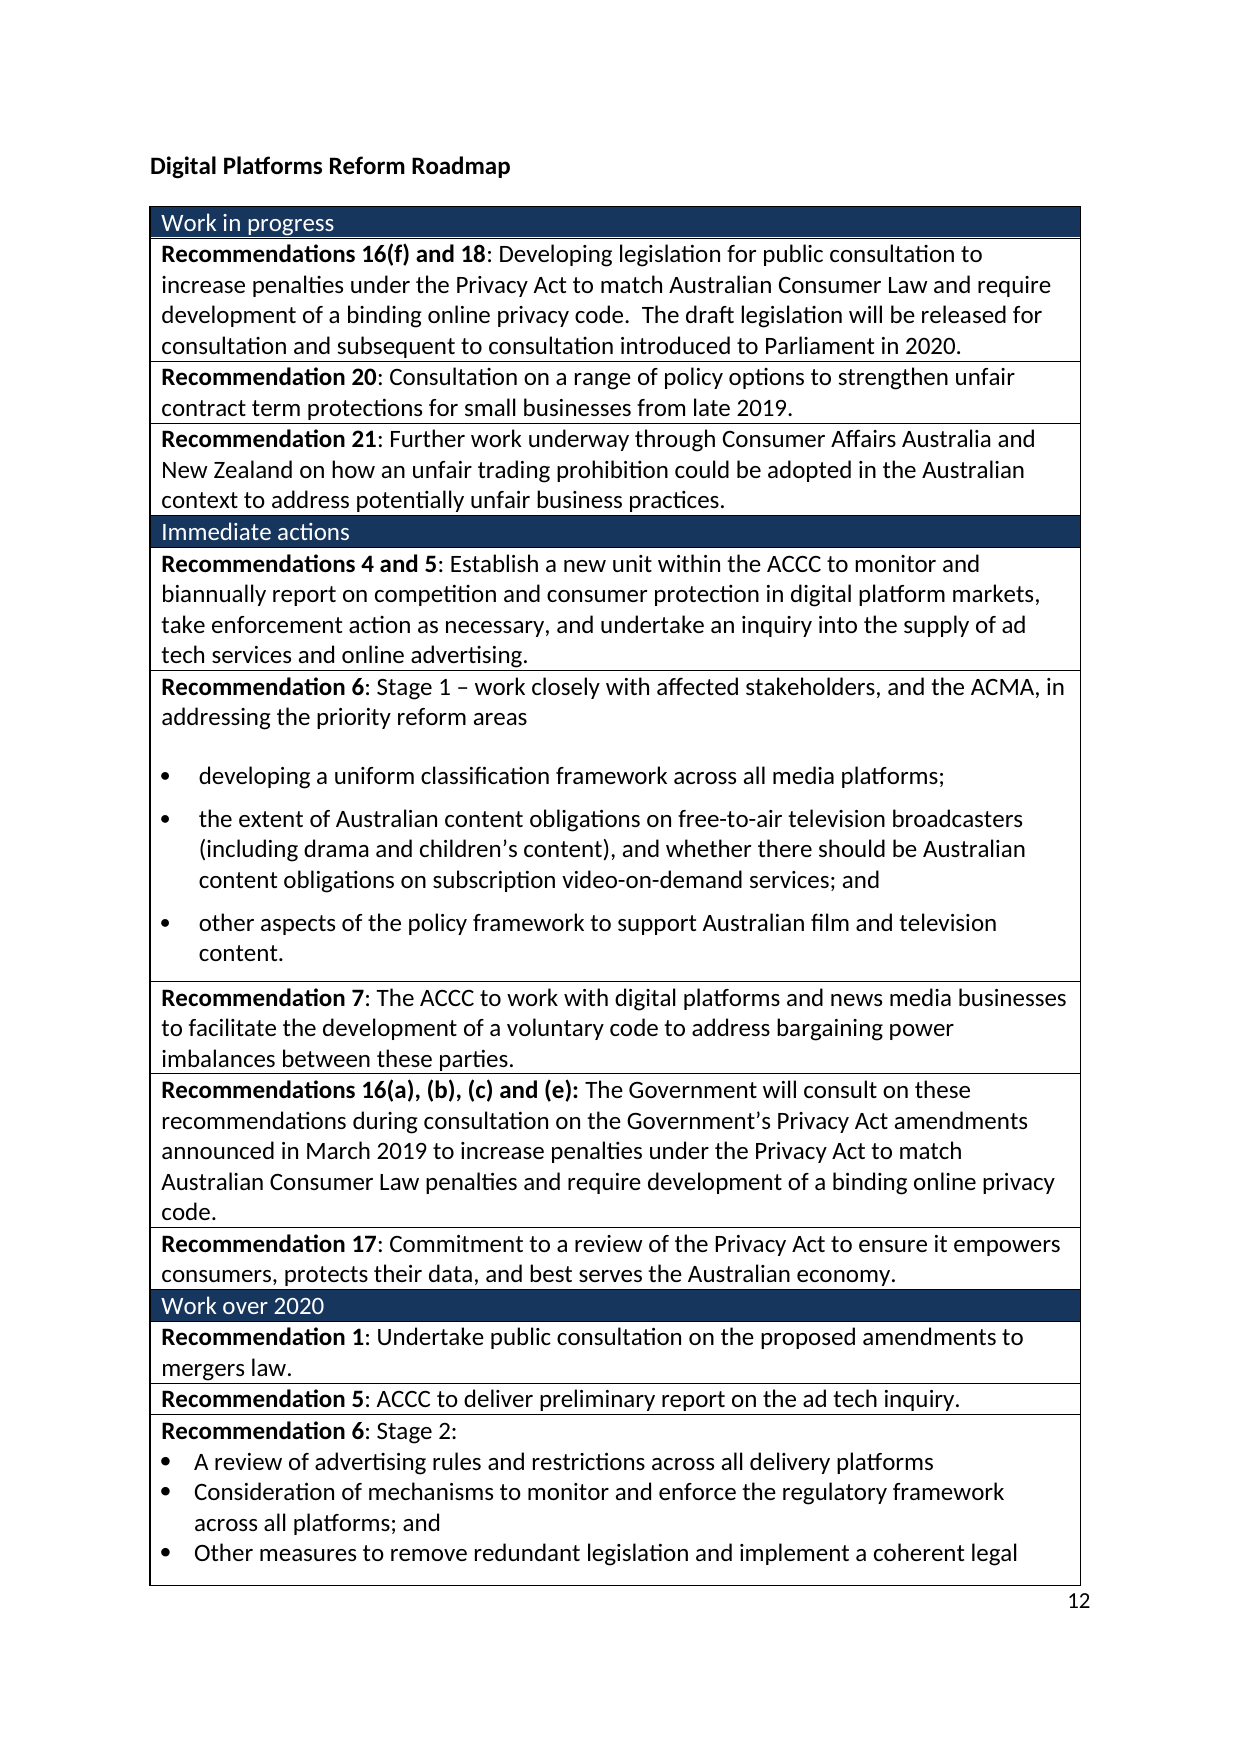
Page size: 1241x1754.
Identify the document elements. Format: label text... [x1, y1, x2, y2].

table_header Work in progress [151, 207, 1080, 237]
table_cell Recommendation 21: Further work underway through Consumer Affairs Australia and New Zealand on how an unfair trading prohibition could be adopted in the Australian context to address potentially unfair business practices. [151, 424, 1080, 515]
table_cell Recommendation 6: Stage 1 – work closely with affected stakeholders, and the ACMA, in addressing the priority reform areas developing a uniform classification framework across all media platforms; the extent of Australian content obligations on free-to-air television broadcasters (including drama and children’s content), and whether there should be Australian content obligations on subscription video-on-demand services; and other aspects of the policy framework to support Australian film and television content. [151, 671, 1080, 981]
table_cell Recommendation 1: Undertake public consultation on the proposed amendments to mergers law. [151, 1322, 1080, 1383]
table_cell Recommendation 17: Commitment to a review of the Privacy Act to ensure it empowers consumers, protects their data, and best serves the Australian economy. [151, 1228, 1080, 1289]
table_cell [151, 1415, 1080, 1585]
table_cell Recommendations 4 and 5: Establish a new unit within the ACCC to monitor and biannually report on competition and consumer protection in digital platform markets, take enforcement action as necessary, and undertake an inquiry into the supply of ad tech services and online advertising. [151, 548, 1080, 670]
table_cell Recommendations 16(f) and 18: Developing legislation for public consultation to increase penalties under the Privacy Act to match Australian Consumer Law and require development of a binding online privacy code. The draft legislation will be released for consultation and subsequent to consultation introduced to Parliament in 2020. [151, 239, 1080, 361]
list Digital Platforms Reform Roadmap [150, 150, 1090, 181]
table_cell Work over 2020 [151, 1290, 1080, 1321]
table_cell Recommendations 16(a), (b), (c) and (e): The Government will consult on these recommendations during consultation on the Government’s Privacy Act amendments announced in March 2019 to increase penalties under the Privacy Act to match Australian Consumer Law penalties and require development of a binding online privacy code. [151, 1074, 1080, 1227]
table_cell Recommendation 7: The ACCC to work with digital platforms and news media businesses to facilitate the development of a voluntary code to address bargaining power imbalances between these parties. [151, 982, 1080, 1073]
table_cell Recommendation 5: ACCC to deliver preliminary report on the ad tech inquiry. [151, 1384, 1080, 1414]
table_cell Immediate actions [151, 516, 1080, 547]
table_cell Recommendation 20: Consultation on a range of policy options to strengthen unfair contract term protections for small businesses from late 2019. [151, 362, 1080, 423]
